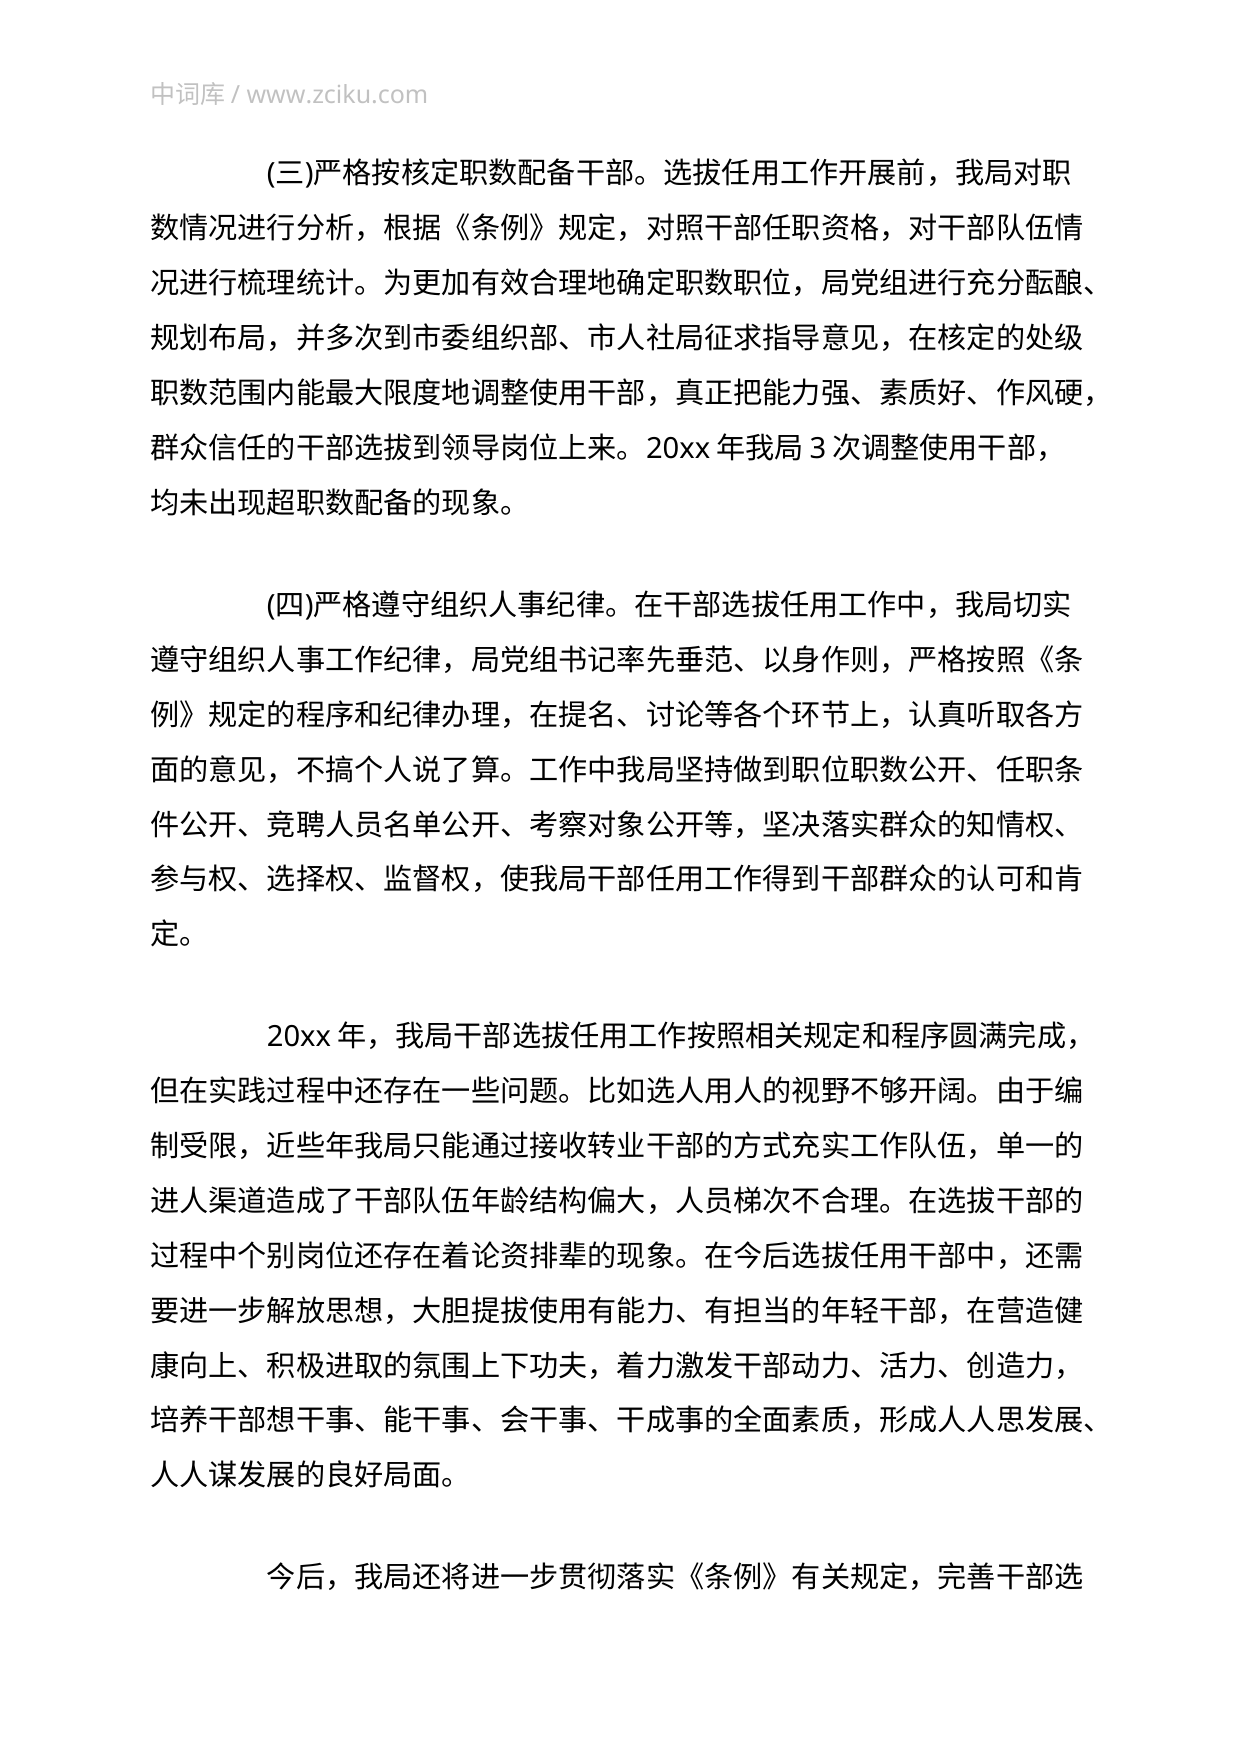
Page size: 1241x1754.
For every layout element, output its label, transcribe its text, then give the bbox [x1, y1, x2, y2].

text 20xx年，我局干部选拔任用工作按照相关规定和程序圆满完成，但在实践过程中还存在一些问题。比如选人用人的视野不够开阔。由于编制受限，近些年我局只能通过接收转业干部的方式充实工作队伍，单一的进人渠道造成了干部队伍年龄结构偏大，人员梯次不合理。在选拔干部的过程中个别岗位还存在着论资排辈的现象。在今后选拔任用干部中，还需要进一步解放思想，大胆提拔使用有能力、有担当的年轻干部，在营造健康向上、积极进取的氛围上下功夫，着力激发干部动力、活力、创造力，培养干部想干事、能干事、会干事、干成事的全面素质，形成人人思发展、人人谋发展的良好局面。 [150, 1013, 1090, 1494]
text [150, 1554, 1090, 1596]
text (三)严格按核定职数配备干部。选拔任用工作开展前，我局对职数情况进行分析，根据《条例》规定，对照干部任职资格，对干部队伍情况进行梳理统计。为更加有效合理地确定职数职位，局党组进行充分酝酿、规划布局，并多次到市委组织部、市人社局征求指导意见，在核定的处级职数范围内能最大限度地调整使用干部，真正把能力强、素质好、作风硬，群众信任的干部选拔到领导岗位上来。20xx年我局3次调整使用干部，均未出现超职数配备的现象。 [150, 150, 1090, 522]
text (四)严格遵守组织人事纪律。在干部选拔任用工作中，我局切实遵守组织人事工作纪律，局党组书记率先垂范、以身作则，严格按照《条例》规定的程序和纪律办理，在提名、讨论等各个环节上，认真听取各方面的意见，不搞个人说了算。工作中我局坚持做到职位职数公开、任职条件公开、竞聘人员名单公开、考察对象公开等，坚决落实群众的知情权、参与权、选择权、监督权，使我局干部任用工作得到干部群众的认可和肯定。 [150, 581, 1090, 953]
